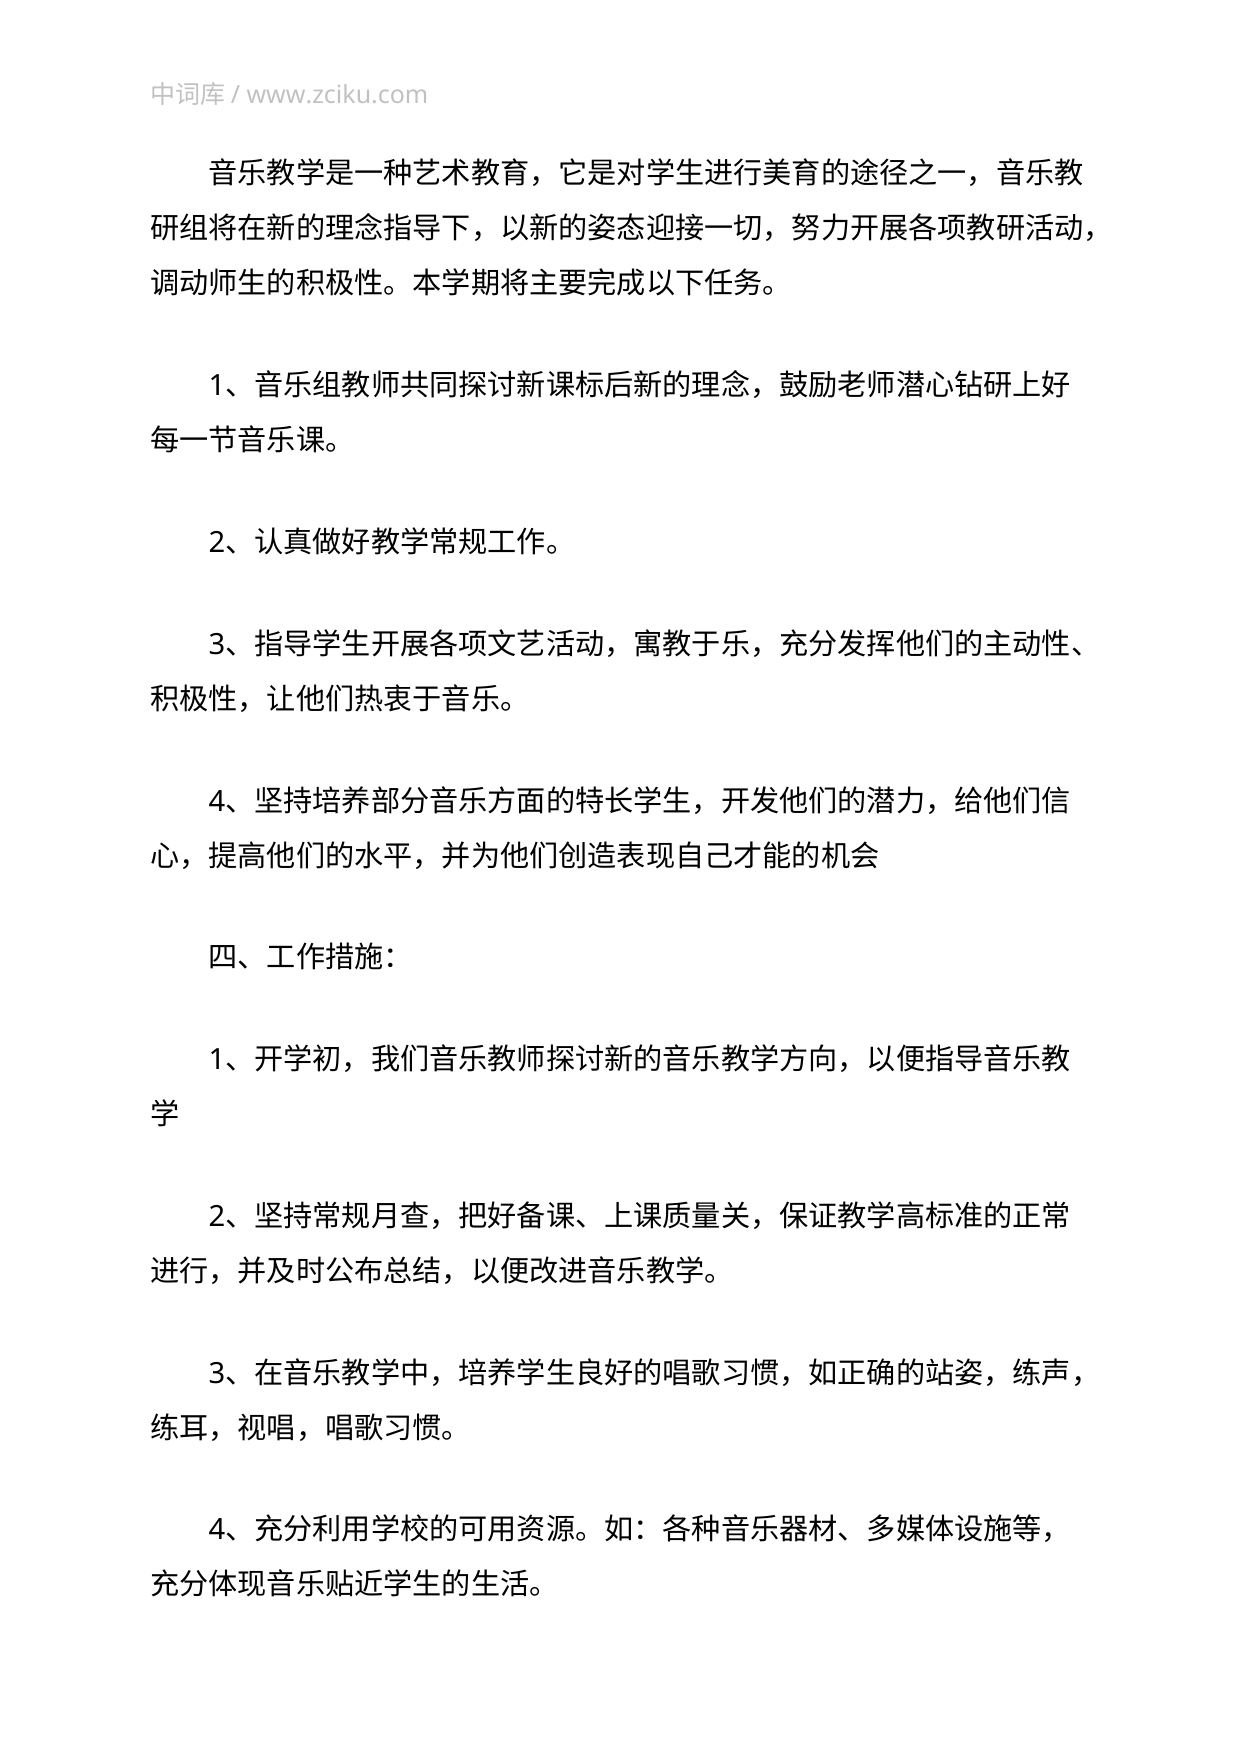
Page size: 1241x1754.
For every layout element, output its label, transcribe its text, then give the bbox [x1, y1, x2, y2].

text 1、开学初，我们音乐教师探讨新的音乐教学方向，以便指导音乐教学 [150, 1036, 1090, 1133]
text 音乐教学是一种艺术教育，它是对学生进行美育的途径之一，音乐教研组将在新的理念指导下，以新的姿态迎接一切，努力开展各项教研活动，调动师生的积极性。本学期将主要完成以下任务。 [150, 150, 1090, 302]
text 4、坚持培养部分音乐方面的特长学生，开发他们的潜力，给他们信心，提高他们的水平，并为他们创造表现自己才能的机会 [150, 777, 1090, 874]
text 4、充分利用学校的可用资源。如：各种音乐器材、多媒体设施等，充分体现音乐贴近学生的生活。 [150, 1506, 1090, 1603]
text 四、工作措施： [150, 934, 1090, 976]
text 2、坚持常规月查，把好备课、上课质量关，保证教学高标准的正常进行，并及时公布总结，以便改进音乐教学。 [150, 1192, 1090, 1290]
text 3、指导学生开展各项文艺活动，寓教于乐，充分发挥他们的主动性、积极性，让他们热衷于音乐。 [150, 620, 1090, 718]
text 3、在音乐教学中，培养学生良好的唱歌习惯，如正确的站姿，练声，练耳，视唱，唱歌习惯。 [150, 1349, 1090, 1446]
text 2、认真做好教学常规工作。 [150, 518, 1090, 561]
text 1、音乐组教师共同探讨新课标后新的理念，鼓励老师潜心钻研上好每一节音乐课。 [150, 362, 1090, 459]
